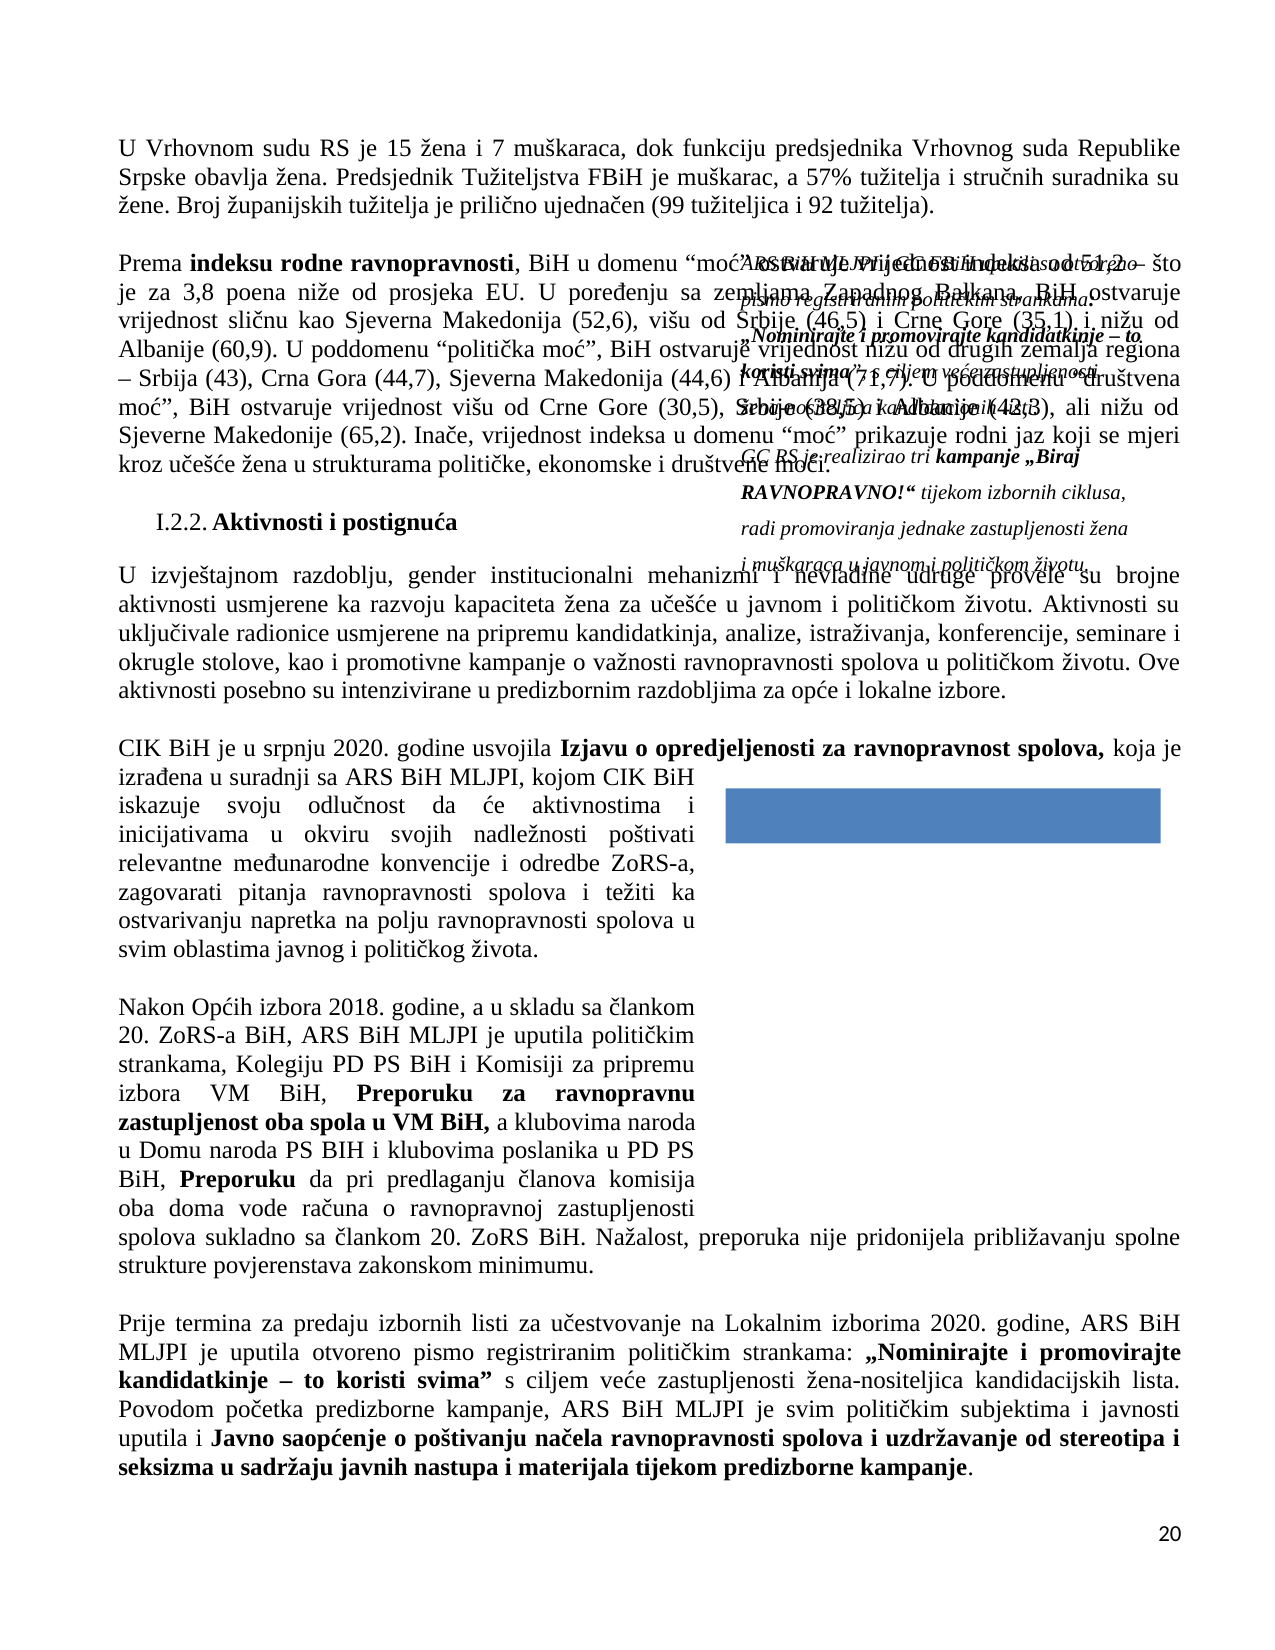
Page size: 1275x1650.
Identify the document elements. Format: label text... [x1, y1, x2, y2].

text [118, 133, 1181, 219]
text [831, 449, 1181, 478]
text Nakon Općih izbora 2018. godine, a u skladu sa člankom 20. ZoRS-a BiH, ARS BiH MLJPI je uputila političkim strankama, Kolegiju PD PS BiH i Komisiji za pripremu izbora VM BiH, Preporuku za ravnopravnu zastupljenost oba spola u VM BiH, a klubovima naroda u Domu naroda PS BIH i klubovima poslanika u PD PS BiH, Preporuku da pri predlaganju članova komisija oba doma vode računa o ravnopravnoj zastupljenosti spolova sukladno sa člankom 20. ZoRS BiH. Nažalost, preporuka nije pridonijela približavanju spolne strukture povjerenstava zakonskom minimumu. [118, 992, 1181, 1279]
text CIK BiH je u srpnju 2020. godine usvojila Izjavu o opredjeljenosti za ravnopravnost spolova, koja je izrađena u suradnji sa ARS BiH MLJPI, kojom CIK BiH iskazuje svoju odlučnost da će аktivnostimа i inicijаtivаmа u okviru svojih nаdležnosti poštivati relevаntne međunаrodne konvencije i odredbe ZoRS-a, zаgovаrаti pitаnjа rаvnoprаvnosti spolovа i težiti ka ostvаrivаnju nаpretkа nа polju rаvnoprаvnosti spolovа u svim oblаstimа jаvnog i političkog životа. [118, 733, 1181, 963]
text Prije termina za predaju izbornih listi za učestvovanje na Lokalnim izborima 2020. godine, ARS BiH MLJPI je uputila otvoreno pismo registriranim političkim strankama: „Nominirajte i promovirajte kandidatkinje – to koristi svima” s ciljem veće zastupljenosti žena-nositeljica kandidacijskih lista. Povodom početka predizborne kampanje, ARS BiH MLJPI je svim političkim subjektima i javnosti uputila i Javno saopćenje o poštivanju načela ravnopravnosti spolova i uzdržavanje od stereotipa i seksizma u sadržaju javnih nastupa i materijala tijekom predizborne kampanje. [118, 1308, 1181, 1481]
subtitle Aktivnosti i postignuća [156, 507, 1181, 535]
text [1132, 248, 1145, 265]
text U izvještajnom razdoblju, gender institucionalni mehanizmi i nevladine udruge provele su brojne aktivnosti usmjerene ka razvoju kapaciteta žena za učešće u javnom i političkom životu. Aktivnosti su uključivale radionice usmjerene na pripremu kandidatkinja, analize, istraživanja, konferencije, seminare i okrugle stolove, kao i promotivne kampanje o važnosti ravnopravnosti spolova u političkom životu. Ove aktivnosti posebno su intenzivirane u predizbornim razdobljima za opće i lokalne izbore. [118, 561, 1181, 704]
